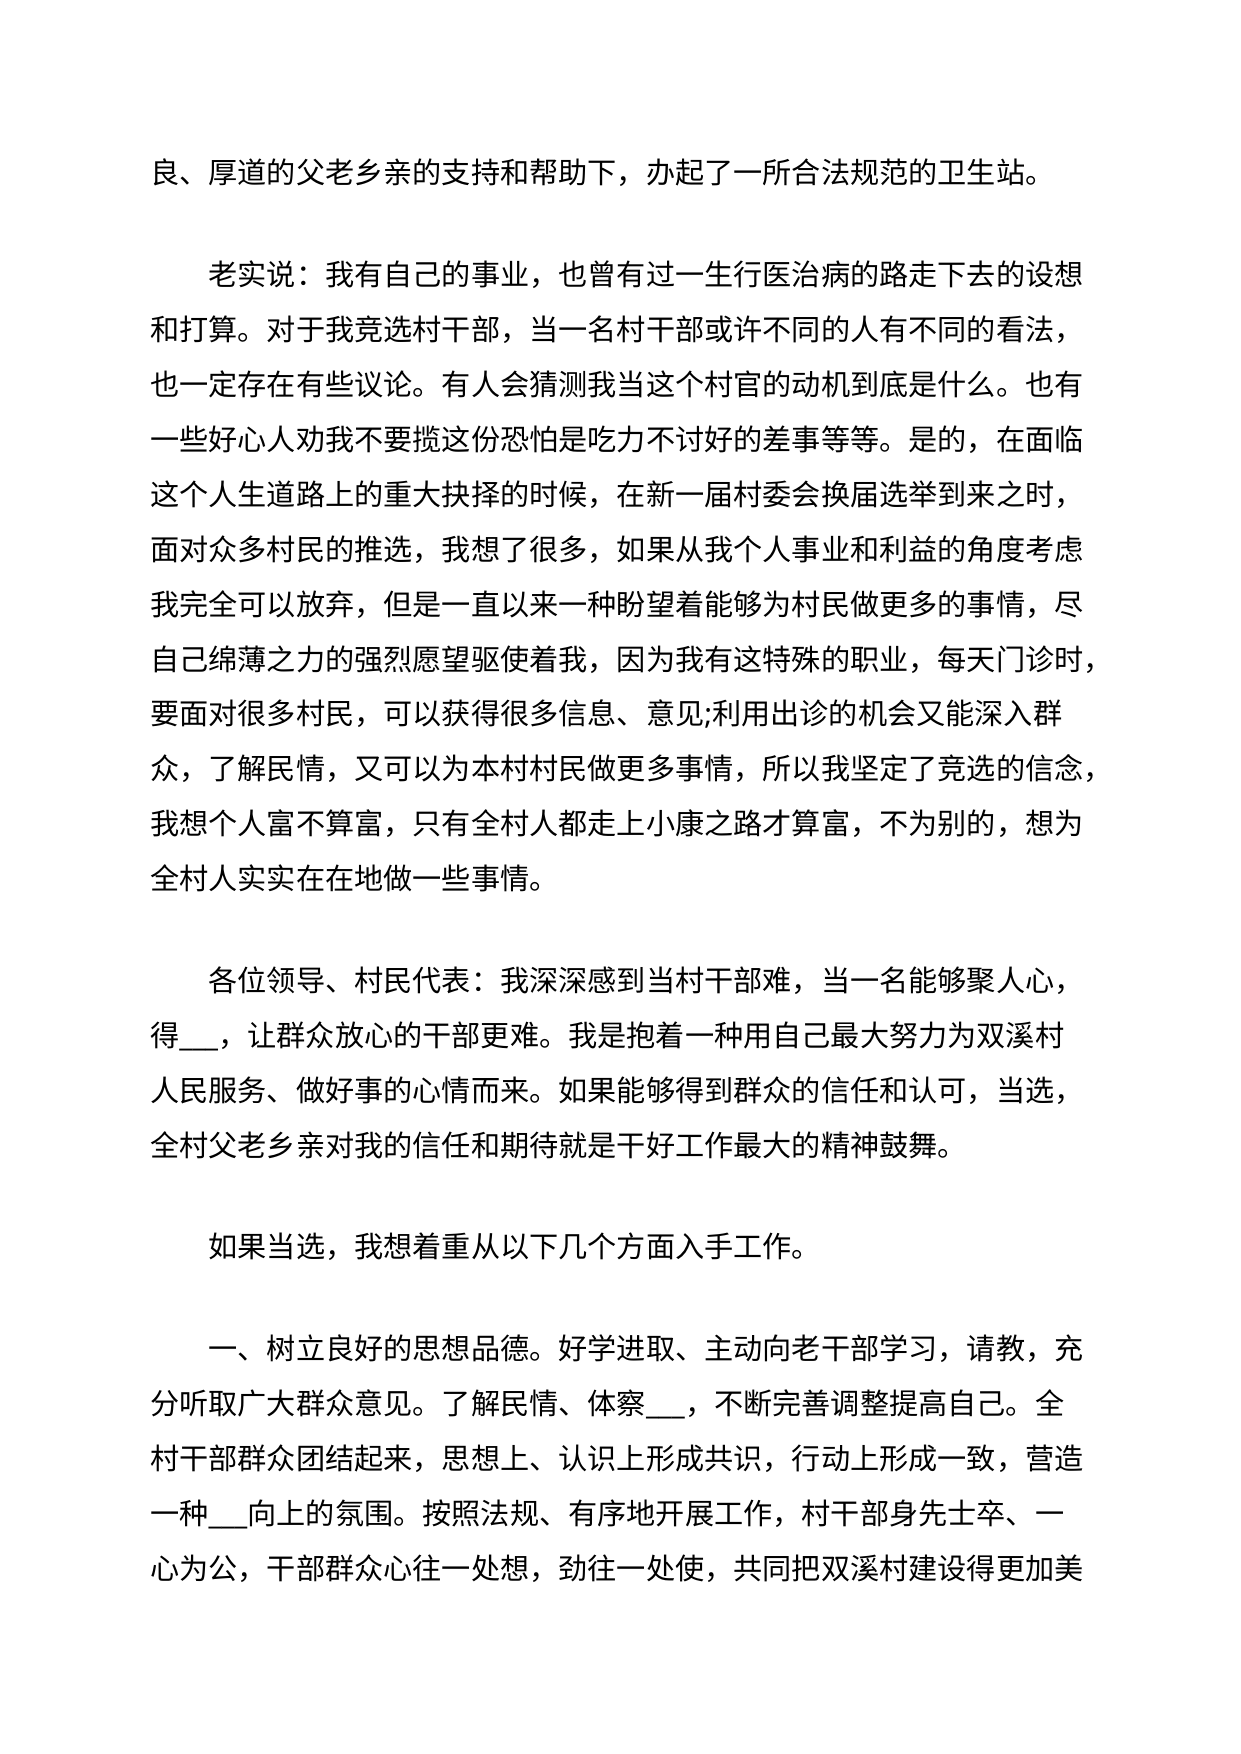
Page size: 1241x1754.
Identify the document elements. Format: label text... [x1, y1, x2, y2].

text 如果当选，我想着重从以下几个方面入手工作。 [150, 1224, 1090, 1266]
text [150, 1326, 1090, 1588]
text 各位领导、村民代表：我深深感到当村干部难，当一名能够聚人心，得___，让群众放心的干部更难。我是抱着一种用自己最大努力为双溪村人民服务、做好事的心情而来。如果能够得到群众的信任和认可，当选，全村父老乡亲对我的信任和期待就是干好工作最大的精神鼓舞。 [150, 957, 1090, 1164]
text 老实说：我有自己的事业，也曾有过一生行医治病的路走下去的设想和打算。对于我竞选村干部，当一名村干部或许不同的人有不同的看法，也一定存在有些议论。有人会猜测我当这个村官的动机到底是什么。也有一些好心人劝我不要揽这份恐怕是吃力不讨好的差事等等。是的，在面临这个人生道路上的重大抉择的时候，在新一届村委会换届选举到来之时，面对众多村民的推选，我想了很多，如果从我个人事业和利益的角度考虑我完全可以放弃，但是一直以来一种盼望着能够为村民做更多的事情，尽自己绵薄之力的强烈愿望驱使着我，因为我有这特殊的职业，每天门诊时，要面对很多村民，可以获得很多信息、意见;利用出诊的机会又能深入群众，了解民情，又可以为本村村民做更多事情，所以我坚定了竞选的信念，我想个人富不算富，只有全村人都走上小康之路才算富，不为别的，想为全村人实实在在地做一些事情。 [150, 252, 1090, 898]
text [150, 150, 1090, 192]
